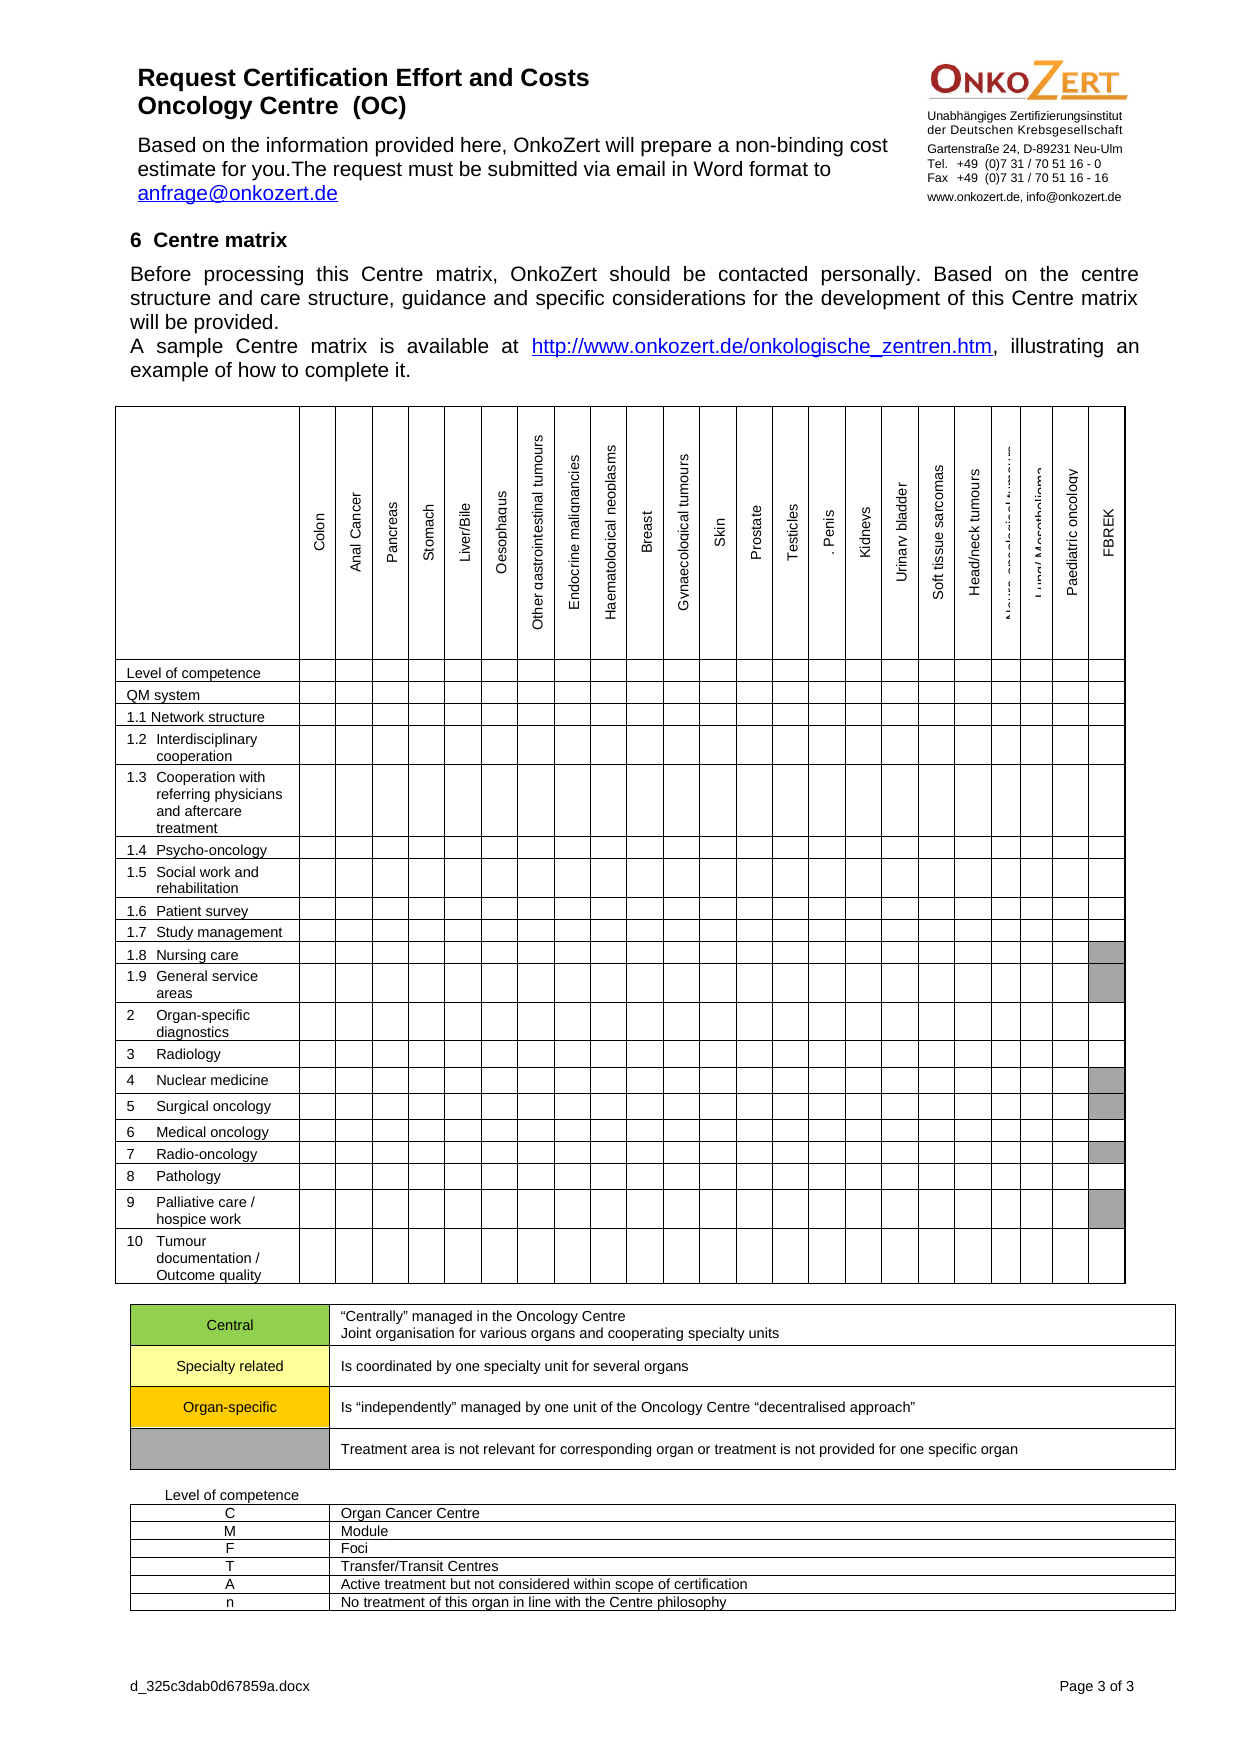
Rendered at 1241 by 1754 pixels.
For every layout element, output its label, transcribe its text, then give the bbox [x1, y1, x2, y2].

table_cell [919, 1120, 954, 1141]
table_cell [409, 1142, 444, 1163]
table_cell [627, 1120, 663, 1141]
table_cell QM system [116, 682, 299, 703]
table_header Anal Cancer [336, 407, 372, 659]
table_cell [336, 920, 372, 941]
table_cell [409, 726, 444, 764]
table_cell 2 Organ-specific diagnostics [116, 1003, 299, 1040]
table_cell [1021, 837, 1052, 858]
table_cell [992, 1229, 1020, 1283]
table_cell [664, 1164, 699, 1189]
table_cell [591, 1094, 626, 1119]
table_cell [919, 859, 954, 897]
table_cell [409, 1068, 444, 1093]
table_cell [773, 704, 808, 725]
table_cell Organ Cancer Centre [330, 1505, 1175, 1521]
table_cell [1053, 942, 1088, 963]
table_cell [700, 1142, 736, 1163]
table_header Paediatric oncology [1053, 407, 1088, 659]
table_cell [300, 964, 335, 1002]
table_cell [445, 1068, 481, 1093]
table_cell [518, 1041, 554, 1067]
table_cell [409, 765, 444, 836]
table_cell [1021, 1003, 1052, 1040]
table_cell [882, 704, 918, 725]
table_cell 5 Surgical oncology [116, 1094, 299, 1119]
table_cell [773, 1190, 808, 1228]
table_cell [664, 920, 699, 941]
table_cell [737, 964, 772, 1002]
table_cell [737, 765, 772, 836]
table_header “Centrally” managed in the Oncology Centre Joint organisation for various organs and cooperating specialty units [330, 1305, 1175, 1345]
table_cell [627, 964, 663, 1002]
table_cell [1021, 942, 1052, 963]
table_cell [300, 1120, 335, 1141]
table_cell [555, 726, 590, 764]
table_cell [555, 859, 590, 897]
table_cell [664, 1094, 699, 1119]
table_cell [555, 1229, 590, 1283]
table_cell [809, 920, 845, 941]
table_cell 1.9 General service areas [116, 964, 299, 1002]
table_cell [373, 1120, 408, 1141]
table_cell [591, 704, 626, 725]
table_cell [882, 1094, 918, 1119]
table_cell [409, 1164, 444, 1189]
table_cell [518, 1120, 554, 1141]
table_cell 3 Radiology [116, 1041, 299, 1067]
table_cell [518, 1190, 554, 1228]
table_cell [1089, 1229, 1124, 1283]
table_cell [882, 1229, 918, 1283]
table_cell [882, 1068, 918, 1093]
table_cell [518, 1003, 554, 1040]
table_cell [846, 1164, 881, 1189]
table_cell [336, 1120, 372, 1141]
table_cell Level of competence [116, 660, 299, 681]
picture [919, 41, 1139, 109]
table_cell [992, 1164, 1020, 1189]
table_cell [919, 1094, 954, 1119]
table_cell [992, 1094, 1020, 1119]
table_cell [737, 1120, 772, 1141]
table_cell [955, 898, 991, 919]
table_cell [627, 1094, 663, 1119]
table_cell [482, 942, 517, 963]
table_cell [1053, 1094, 1088, 1119]
table_cell [1053, 765, 1088, 836]
table_header Kidneys [846, 407, 881, 659]
table_cell [809, 1229, 845, 1283]
table_cell [518, 942, 554, 963]
table_cell [1053, 1068, 1088, 1093]
table_cell [919, 1229, 954, 1283]
table_cell Organ-specific [131, 1387, 329, 1427]
table_cell [1089, 1068, 1124, 1093]
table_cell [700, 898, 736, 919]
table_cell [555, 1003, 590, 1040]
table_cell [882, 859, 918, 897]
table_cell [409, 704, 444, 725]
table_cell [664, 837, 699, 858]
table_cell [336, 1041, 372, 1067]
table_cell [518, 1164, 554, 1189]
table_cell [992, 1190, 1020, 1228]
table_cell [445, 1120, 481, 1141]
table_cell [919, 682, 954, 703]
table_cell [300, 920, 335, 941]
table_cell [373, 942, 408, 963]
table_cell [955, 1068, 991, 1093]
table_cell [591, 837, 626, 858]
table_cell F [131, 1540, 329, 1557]
table_cell [409, 898, 444, 919]
table_cell [955, 837, 991, 858]
table_cell [882, 920, 918, 941]
table_cell [627, 1068, 663, 1093]
table_cell [955, 1094, 991, 1119]
table_cell [846, 1094, 881, 1119]
table_cell [591, 942, 626, 963]
table_cell [336, 682, 372, 703]
table_cell [919, 765, 954, 836]
table_cell [627, 660, 663, 681]
table_cell [882, 942, 918, 963]
table_cell [846, 765, 881, 836]
table_cell [1021, 859, 1052, 897]
table_cell [1053, 964, 1088, 1002]
table_cell [482, 1041, 517, 1067]
table_cell [700, 920, 736, 941]
table_cell [373, 1229, 408, 1283]
table_cell [919, 1068, 954, 1093]
table_cell [919, 726, 954, 764]
table_cell [664, 704, 699, 725]
table_cell 1.5 Social work and rehabilitation [116, 859, 299, 897]
table_cell [882, 660, 918, 681]
table_cell [336, 726, 372, 764]
table_cell [336, 964, 372, 1002]
table_cell [409, 1120, 444, 1141]
table_cell [482, 1068, 517, 1093]
table_header Gynaecological tumours [664, 407, 699, 659]
table_cell [664, 1142, 699, 1163]
table_header Liver/Bile [445, 407, 481, 659]
table_cell [336, 1142, 372, 1163]
table_cell [773, 920, 808, 941]
table_cell [409, 942, 444, 963]
table_cell [482, 1164, 517, 1189]
table_cell Active treatment but not considered within scope of certification [330, 1576, 1175, 1592]
table_cell [627, 942, 663, 963]
table_cell [882, 898, 918, 919]
table_cell [737, 726, 772, 764]
table_cell [992, 1142, 1020, 1163]
table_cell 6 Medical oncology [116, 1120, 299, 1141]
table_cell [992, 682, 1020, 703]
table_cell [737, 660, 772, 681]
table_cell [882, 837, 918, 858]
table_cell [482, 964, 517, 1002]
table_cell [992, 942, 1020, 963]
table_cell [700, 660, 736, 681]
table_cell [336, 1229, 372, 1283]
table_cell [131, 1429, 329, 1469]
table_cell [1053, 1120, 1088, 1141]
table_cell [955, 1041, 991, 1067]
table_cell [1089, 859, 1124, 897]
table_cell [1089, 1041, 1124, 1067]
table_cell [664, 682, 699, 703]
table_cell M [131, 1522, 329, 1539]
table_cell [882, 765, 918, 836]
table_cell [1089, 660, 1124, 681]
table_cell [809, 765, 845, 836]
table_cell [373, 1094, 408, 1119]
table_header FBREK [1089, 407, 1124, 659]
table_cell [445, 1142, 481, 1163]
table_cell [955, 660, 991, 681]
table_cell [300, 1068, 335, 1093]
table_cell [992, 964, 1020, 1002]
table_cell Is coordinated by one specialty unit for several organs [330, 1346, 1175, 1386]
table_cell [955, 1190, 991, 1228]
table_cell [518, 682, 554, 703]
table_cell [409, 1041, 444, 1067]
table_cell 1.4 Psycho-oncology [116, 837, 299, 858]
table_cell [373, 964, 408, 1002]
table_cell [846, 726, 881, 764]
table_cell [1053, 1229, 1088, 1283]
table_cell [336, 859, 372, 897]
table_cell [737, 1041, 772, 1067]
table_cell [482, 837, 517, 858]
table_cell [882, 964, 918, 1002]
table_cell [627, 1229, 663, 1283]
table_cell [482, 898, 517, 919]
table_cell [518, 837, 554, 858]
table_cell [919, 1190, 954, 1228]
table_cell [300, 682, 335, 703]
table_cell [300, 1142, 335, 1163]
table_cell [591, 1164, 626, 1189]
table_cell [482, 682, 517, 703]
table_cell [919, 1142, 954, 1163]
table_cell [627, 726, 663, 764]
table_cell [373, 837, 408, 858]
table_cell [737, 1094, 772, 1119]
table_cell 7 Radio-oncology [116, 1142, 299, 1163]
table_cell [955, 859, 991, 897]
table_cell [1021, 1229, 1052, 1283]
table_cell [846, 942, 881, 963]
table_cell [737, 920, 772, 941]
table_cell [809, 726, 845, 764]
table_cell [555, 920, 590, 941]
table_cell [773, 1094, 808, 1119]
table_cell [882, 1120, 918, 1141]
table_cell [518, 1068, 554, 1093]
table_cell [409, 964, 444, 1002]
table_cell [300, 704, 335, 725]
table_cell No treatment of this organ in line with the Centre philosophy [330, 1594, 1175, 1610]
table_cell [1089, 964, 1124, 1002]
table_cell [627, 1190, 663, 1228]
table_header Stomach [409, 407, 444, 659]
table_cell [773, 1229, 808, 1283]
table_header Neuro-oncological tumours [992, 407, 1020, 659]
table_cell [591, 682, 626, 703]
table_header Oesophagus [482, 407, 517, 659]
table_cell [1021, 726, 1052, 764]
table_cell [773, 1003, 808, 1040]
table_cell [409, 1003, 444, 1040]
table_cell [846, 1041, 881, 1067]
table_cell [700, 1094, 736, 1119]
table_cell [737, 682, 772, 703]
table_cell [300, 765, 335, 836]
table_cell [555, 1041, 590, 1067]
table_cell 8 Pathology [116, 1164, 299, 1189]
table_cell [955, 964, 991, 1002]
table_cell [518, 1094, 554, 1119]
table_cell [919, 660, 954, 681]
table_cell [700, 837, 736, 858]
table_cell [482, 660, 517, 681]
table_cell [555, 660, 590, 681]
table_cell [737, 1142, 772, 1163]
table_header [116, 407, 299, 659]
table_cell [482, 726, 517, 764]
table_cell [445, 859, 481, 897]
table_cell [882, 1041, 918, 1067]
table_cell [373, 920, 408, 941]
table_cell [445, 1094, 481, 1119]
table_cell [555, 942, 590, 963]
table_cell [627, 1164, 663, 1189]
table_cell [809, 1003, 845, 1040]
table_cell [482, 704, 517, 725]
table_cell [300, 1164, 335, 1189]
table_cell [919, 1164, 954, 1189]
table_cell [809, 942, 845, 963]
table_cell [737, 1164, 772, 1189]
table_cell [373, 859, 408, 897]
table_cell [773, 1142, 808, 1163]
table_cell [737, 1068, 772, 1093]
table_cell [1089, 1190, 1124, 1228]
table_cell [591, 1068, 626, 1093]
table_cell [300, 660, 335, 681]
table_cell [700, 1164, 736, 1189]
table_cell [1089, 682, 1124, 703]
table_cell [409, 1229, 444, 1283]
table_header Central [131, 1305, 329, 1345]
table_cell [518, 1142, 554, 1163]
table_cell [809, 1041, 845, 1067]
table_cell 9 Palliative care / hospice work [116, 1190, 299, 1228]
table_cell C [131, 1505, 329, 1521]
table_cell [555, 1120, 590, 1141]
text A sample Centre matrix is available at http://www.onkozert.de/onkologische_zentren.htm, illustrating an example of how to complete it. [130, 334, 1140, 382]
table_cell [591, 920, 626, 941]
table_cell [882, 682, 918, 703]
table_cell [955, 1120, 991, 1141]
table_cell [737, 942, 772, 963]
table_cell [992, 704, 1020, 725]
table_cell [1021, 1190, 1052, 1228]
table_cell [482, 1003, 517, 1040]
table_cell [664, 1120, 699, 1141]
table_cell [992, 920, 1020, 941]
table_cell [809, 1142, 845, 1163]
table_cell [336, 1190, 372, 1228]
table_cell [773, 765, 808, 836]
table_cell [1053, 1003, 1088, 1040]
table_cell [445, 942, 481, 963]
table_cell [700, 1041, 736, 1067]
table_cell [1053, 1041, 1088, 1067]
table_header Breast [627, 407, 663, 659]
table_cell [664, 660, 699, 681]
table_cell [1053, 682, 1088, 703]
table_cell [846, 1068, 881, 1093]
table_cell [555, 1142, 590, 1163]
table_cell [919, 704, 954, 725]
table_cell 1.7 Study management [116, 920, 299, 941]
table_cell [627, 1041, 663, 1067]
table_cell [591, 964, 626, 1002]
table_cell [992, 726, 1020, 764]
table_cell [409, 1094, 444, 1119]
table_cell [482, 1142, 517, 1163]
table_cell [300, 942, 335, 963]
table_cell [445, 1190, 481, 1228]
table_cell [809, 682, 845, 703]
table_cell [809, 1120, 845, 1141]
table_cell [482, 859, 517, 897]
table_cell [518, 859, 554, 897]
table_cell [329, 1470, 1175, 1503]
table_cell [1021, 920, 1052, 941]
table_cell [1089, 765, 1124, 836]
table_cell [1021, 1142, 1052, 1163]
table_cell [809, 837, 845, 858]
table_cell [555, 1190, 590, 1228]
table_header Head/neck tumours [955, 407, 991, 659]
table_cell [846, 660, 881, 681]
table_cell [555, 1094, 590, 1119]
table_cell [846, 920, 881, 941]
table_cell [591, 1229, 626, 1283]
table_cell [955, 942, 991, 963]
table_cell [336, 1003, 372, 1040]
table_cell [627, 1142, 663, 1163]
table_cell [809, 1094, 845, 1119]
table_cell [737, 1003, 772, 1040]
table_cell [336, 1164, 372, 1189]
table_cell [409, 859, 444, 897]
table_cell [1053, 859, 1088, 897]
table_header , Penis [809, 407, 845, 659]
table_cell [773, 660, 808, 681]
table_cell [773, 682, 808, 703]
table_cell 10 Tumour documentation / Outcome quality [116, 1229, 299, 1283]
table_cell [445, 920, 481, 941]
table_cell [1021, 660, 1052, 681]
table_cell [482, 1229, 517, 1283]
table_cell [627, 898, 663, 919]
table_cell [1089, 1003, 1124, 1040]
table_cell [300, 726, 335, 764]
table_cell [445, 837, 481, 858]
table_cell [300, 859, 335, 897]
table_header Skin [700, 407, 736, 659]
table_cell [336, 837, 372, 858]
table_cell [445, 765, 481, 836]
table_header Pancreas [373, 407, 408, 659]
table_cell [373, 704, 408, 725]
table_cell [627, 1003, 663, 1040]
table_cell [846, 704, 881, 725]
table_cell [700, 1120, 736, 1141]
table_cell [809, 898, 845, 919]
table_cell [773, 837, 808, 858]
table_cell [1089, 1094, 1124, 1119]
table_cell [882, 1142, 918, 1163]
table_cell [591, 1003, 626, 1040]
table_cell [373, 726, 408, 764]
table_cell [482, 1094, 517, 1119]
table_header Urinary bladder [882, 407, 918, 659]
table_cell [336, 1068, 372, 1093]
table_cell [591, 898, 626, 919]
table_cell [919, 942, 954, 963]
table_cell [445, 660, 481, 681]
table_cell A [131, 1576, 329, 1592]
table_cell [555, 1164, 590, 1189]
table_cell [846, 898, 881, 919]
table_cell [809, 859, 845, 897]
table_cell [809, 1068, 845, 1093]
table_cell [518, 964, 554, 1002]
table_cell [591, 859, 626, 897]
table_cell [919, 920, 954, 941]
table_cell n [131, 1594, 329, 1610]
table_cell [809, 660, 845, 681]
table_cell [809, 964, 845, 1002]
table_cell [846, 1142, 881, 1163]
table_cell [809, 1164, 845, 1189]
table_cell [591, 1041, 626, 1067]
table_cell Module [330, 1522, 1175, 1539]
table_cell 1.6 Patient survey [116, 898, 299, 919]
table_cell [700, 765, 736, 836]
table_header Other gastrointestinal tumours [518, 407, 554, 659]
table_cell [1021, 1068, 1052, 1093]
table_cell [555, 704, 590, 725]
table_cell [336, 1094, 372, 1119]
table_cell [737, 898, 772, 919]
table_cell [1021, 1164, 1052, 1189]
table_cell [664, 1003, 699, 1040]
table_header Testicles [773, 407, 808, 659]
table_cell [445, 1164, 481, 1189]
table_cell [700, 859, 736, 897]
table_cell [737, 704, 772, 725]
table_cell [700, 942, 736, 963]
table_cell [955, 1229, 991, 1283]
table_cell 4 Nuclear medicine [116, 1068, 299, 1093]
table_cell [1021, 964, 1052, 1002]
table_cell [882, 1190, 918, 1228]
table_cell [700, 1003, 736, 1040]
table_cell [773, 898, 808, 919]
table_cell [664, 964, 699, 1002]
table_cell [1053, 660, 1088, 681]
table_cell [1053, 837, 1088, 858]
table_header Lung/ Mesothelioma [1021, 407, 1052, 659]
table_cell 1.3 Cooperation with referring physicians and aftercare treatment [116, 765, 299, 836]
table_cell [700, 682, 736, 703]
table_cell [919, 837, 954, 858]
table_cell [555, 765, 590, 836]
table_cell [336, 765, 372, 836]
table_cell [445, 726, 481, 764]
table_cell [919, 1041, 954, 1067]
table_cell Treatment area is not relevant for corresponding organ or treatment is not provided for one specific organ [330, 1429, 1175, 1469]
table_cell [591, 660, 626, 681]
table_cell [1053, 920, 1088, 941]
table_cell [955, 1142, 991, 1163]
table_cell [737, 837, 772, 858]
table_cell [955, 765, 991, 836]
table_cell [664, 726, 699, 764]
table_cell [373, 898, 408, 919]
table_cell [518, 660, 554, 681]
table_cell [700, 704, 736, 725]
table_header Soft tissue sarcomas [919, 407, 954, 659]
table_cell [1021, 704, 1052, 725]
table_cell [591, 765, 626, 836]
table_cell [992, 898, 1020, 919]
table_cell [955, 1164, 991, 1189]
table_cell [1021, 1094, 1052, 1119]
table_cell [445, 898, 481, 919]
table_cell [373, 1164, 408, 1189]
table_cell [992, 660, 1020, 681]
table_cell [992, 1003, 1020, 1040]
table_cell [664, 765, 699, 836]
table_cell [992, 1068, 1020, 1093]
table_cell [300, 1229, 335, 1283]
table_cell [882, 726, 918, 764]
table_cell [846, 682, 881, 703]
table_header Prostate [737, 407, 772, 659]
table_cell [773, 726, 808, 764]
table_cell [1021, 898, 1052, 919]
table_cell [955, 704, 991, 725]
table_cell [627, 765, 663, 836]
table_cell [336, 660, 372, 681]
table_cell [1089, 920, 1124, 941]
table_cell [445, 682, 481, 703]
table_cell [1053, 1164, 1088, 1189]
table_cell [409, 660, 444, 681]
table_cell [409, 920, 444, 941]
table_cell [1021, 1120, 1052, 1141]
table_header Haematological neoplasms [591, 407, 626, 659]
table_cell [700, 964, 736, 1002]
table_cell Specialty related [131, 1346, 329, 1386]
table_cell [846, 964, 881, 1002]
table_cell [1089, 1164, 1124, 1189]
table_cell [664, 1068, 699, 1093]
table_cell [627, 920, 663, 941]
table_cell [591, 1142, 626, 1163]
table_cell [373, 1003, 408, 1040]
table_cell [955, 726, 991, 764]
table_cell [700, 726, 736, 764]
table_cell [882, 1003, 918, 1040]
table_cell [773, 1041, 808, 1067]
table_cell [737, 1190, 772, 1228]
table_cell [591, 1120, 626, 1141]
table_cell [1089, 1142, 1124, 1163]
table_cell [555, 1068, 590, 1093]
table_cell [518, 704, 554, 725]
table_cell [482, 765, 517, 836]
table_cell [627, 837, 663, 858]
table_cell [300, 1041, 335, 1067]
table_cell [664, 942, 699, 963]
table_cell [1053, 898, 1088, 919]
table_cell [555, 898, 590, 919]
table_cell [555, 682, 590, 703]
table_cell [555, 837, 590, 858]
table_cell [773, 859, 808, 897]
table_cell [664, 1229, 699, 1283]
table_cell [373, 660, 408, 681]
table_cell [773, 942, 808, 963]
table_cell [700, 1190, 736, 1228]
table_cell [445, 1041, 481, 1067]
table_cell [664, 898, 699, 919]
table_cell [919, 964, 954, 1002]
table_cell [809, 704, 845, 725]
table_header Endocrine malignancies [555, 407, 590, 659]
table_cell [591, 1190, 626, 1228]
table_cell [336, 898, 372, 919]
table_cell [1021, 765, 1052, 836]
table_cell [737, 1229, 772, 1283]
table_cell [518, 726, 554, 764]
table_cell [773, 964, 808, 1002]
table_cell [919, 898, 954, 919]
table_cell [664, 859, 699, 897]
table_cell [409, 837, 444, 858]
table_cell [664, 1190, 699, 1228]
table_cell [300, 898, 335, 919]
table_cell 1.8 Nursing care [116, 942, 299, 963]
table_cell [445, 964, 481, 1002]
table_cell [373, 1142, 408, 1163]
table_cell [409, 1190, 444, 1228]
table_cell [627, 704, 663, 725]
table_cell [482, 920, 517, 941]
table_cell [992, 1041, 1020, 1067]
table_cell [1053, 1142, 1088, 1163]
table_cell [445, 1003, 481, 1040]
table_cell [773, 1164, 808, 1189]
table_cell [555, 964, 590, 1002]
table_cell [992, 859, 1020, 897]
table_cell [1089, 704, 1124, 725]
table_cell [300, 1190, 335, 1228]
text 6 Centre matrix [130, 228, 1140, 252]
table_cell [373, 1190, 408, 1228]
table_cell [846, 1120, 881, 1141]
table_cell [409, 682, 444, 703]
table_cell [518, 920, 554, 941]
table_cell [846, 859, 881, 897]
table_cell [992, 1120, 1020, 1141]
table_cell [1053, 704, 1088, 725]
table_cell [373, 682, 408, 703]
table_cell [373, 1068, 408, 1093]
table_header Colon [300, 407, 335, 659]
table_cell [919, 1003, 954, 1040]
table_cell [482, 1190, 517, 1228]
text Before processing this Centre matrix, OnkoZert should be contacted personally. Based on the centre structure and care structure, guidance and specific considerations for the development of this Centre matrix will be provided. [130, 262, 1140, 334]
table_cell [846, 837, 881, 858]
table_cell [700, 1068, 736, 1093]
table_cell [518, 765, 554, 836]
table_cell [1021, 682, 1052, 703]
table_cell [336, 704, 372, 725]
table_cell [627, 859, 663, 897]
table_cell [336, 942, 372, 963]
table_cell [373, 1041, 408, 1067]
table_cell 1.2 Interdisciplinary cooperation [116, 726, 299, 764]
table_cell [846, 1190, 881, 1228]
table_cell [1089, 837, 1124, 858]
table_cell [882, 1164, 918, 1189]
table_cell [1053, 1190, 1088, 1228]
table_cell [591, 726, 626, 764]
table_cell [773, 1068, 808, 1093]
table_cell Is “independently” managed by one unit of the Oncology Centre “decentralised approach” [330, 1387, 1175, 1427]
table_cell [518, 898, 554, 919]
table_cell [300, 1094, 335, 1119]
table_cell [809, 1190, 845, 1228]
table_cell [445, 704, 481, 725]
table_cell [373, 765, 408, 836]
table_cell [737, 859, 772, 897]
table_cell [1089, 726, 1124, 764]
table_cell [773, 1120, 808, 1141]
table_cell [1089, 1120, 1124, 1141]
table_cell [955, 920, 991, 941]
table_cell [518, 1229, 554, 1283]
table_cell Level of competence [130, 1470, 329, 1503]
table_cell [1089, 898, 1124, 919]
table_cell [846, 1229, 881, 1283]
table_cell 1.1 Network structure [116, 704, 299, 725]
table_cell [300, 1003, 335, 1040]
table_cell [445, 1229, 481, 1283]
table_cell [482, 1120, 517, 1141]
table_cell [1089, 942, 1124, 963]
table_cell [300, 837, 335, 858]
table_cell Foci [330, 1540, 1175, 1557]
table_cell [700, 1229, 736, 1283]
table_cell [1021, 1041, 1052, 1067]
table_cell [664, 1041, 699, 1067]
table_cell [955, 1003, 991, 1040]
table_cell T [131, 1558, 329, 1575]
table_cell [992, 765, 1020, 836]
table_cell Transfer/Transit Centres [330, 1558, 1175, 1575]
table_cell [1053, 726, 1088, 764]
table_cell [627, 682, 663, 703]
table_cell [955, 682, 991, 703]
table_cell [992, 837, 1020, 858]
table_cell [846, 1003, 881, 1040]
